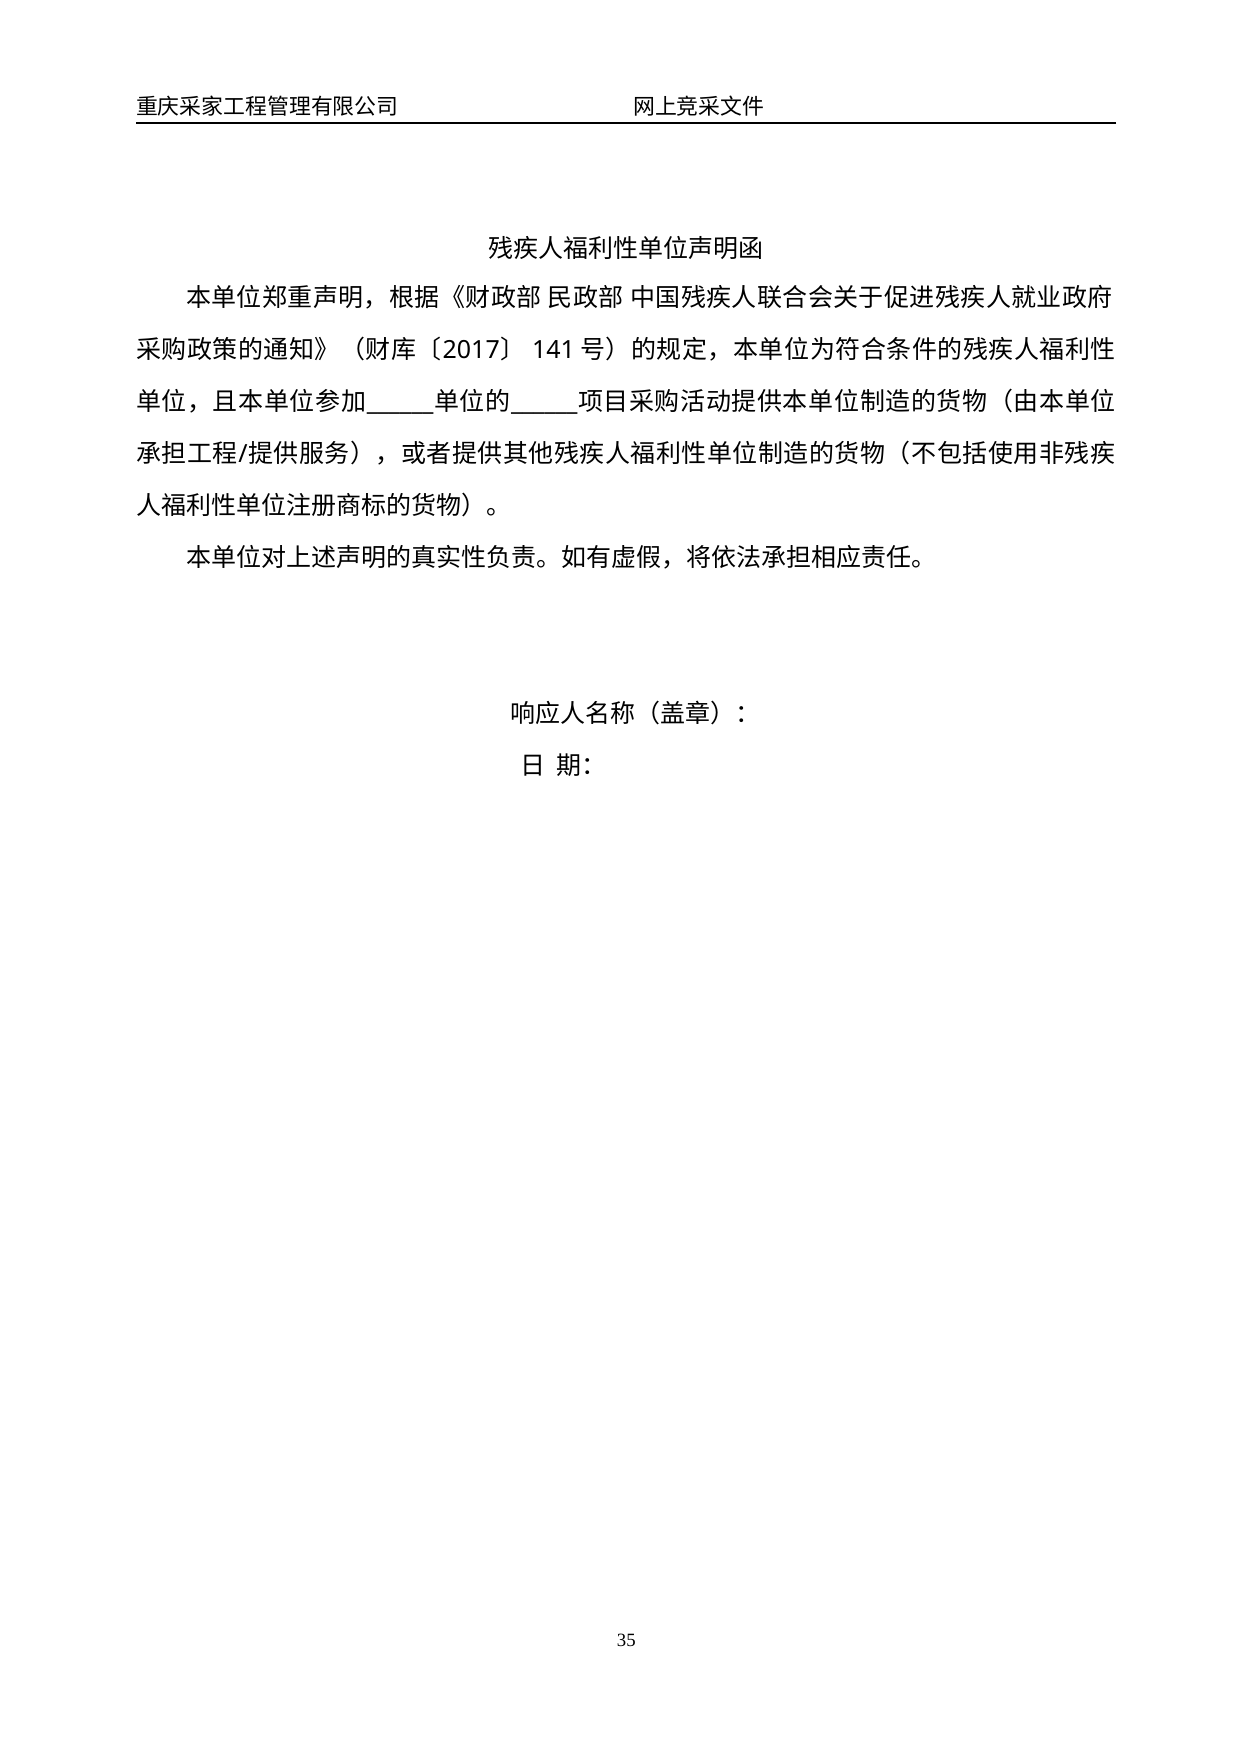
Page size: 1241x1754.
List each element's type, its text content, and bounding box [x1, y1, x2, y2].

text 日 期： [136, 733, 1116, 785]
text 响应人名称（盖章）： [136, 681, 1116, 733]
text 残疾人福利性单位声明函 [136, 228, 1116, 264]
text 本单位对上述声明的真实性负责。如有虚假，将依法承担相应责任。 [136, 525, 1116, 577]
text 本单位郑重声明，根据《财政部 民政部 中国残疾人联合会关于促进残疾人就业政府采购政策的通知》（财库〔2017〕 141号）的规定，本单位为符合条件的残疾人福利性单位，且本单位参加______单位的______项目采购活动提供本单位制造的货物（由本单位承担工程/提供服务），或者提供其他残疾人福利性单位制造的货物（不包括使用非残疾人福利性单位注册商标的货物）。 [136, 264, 1116, 525]
